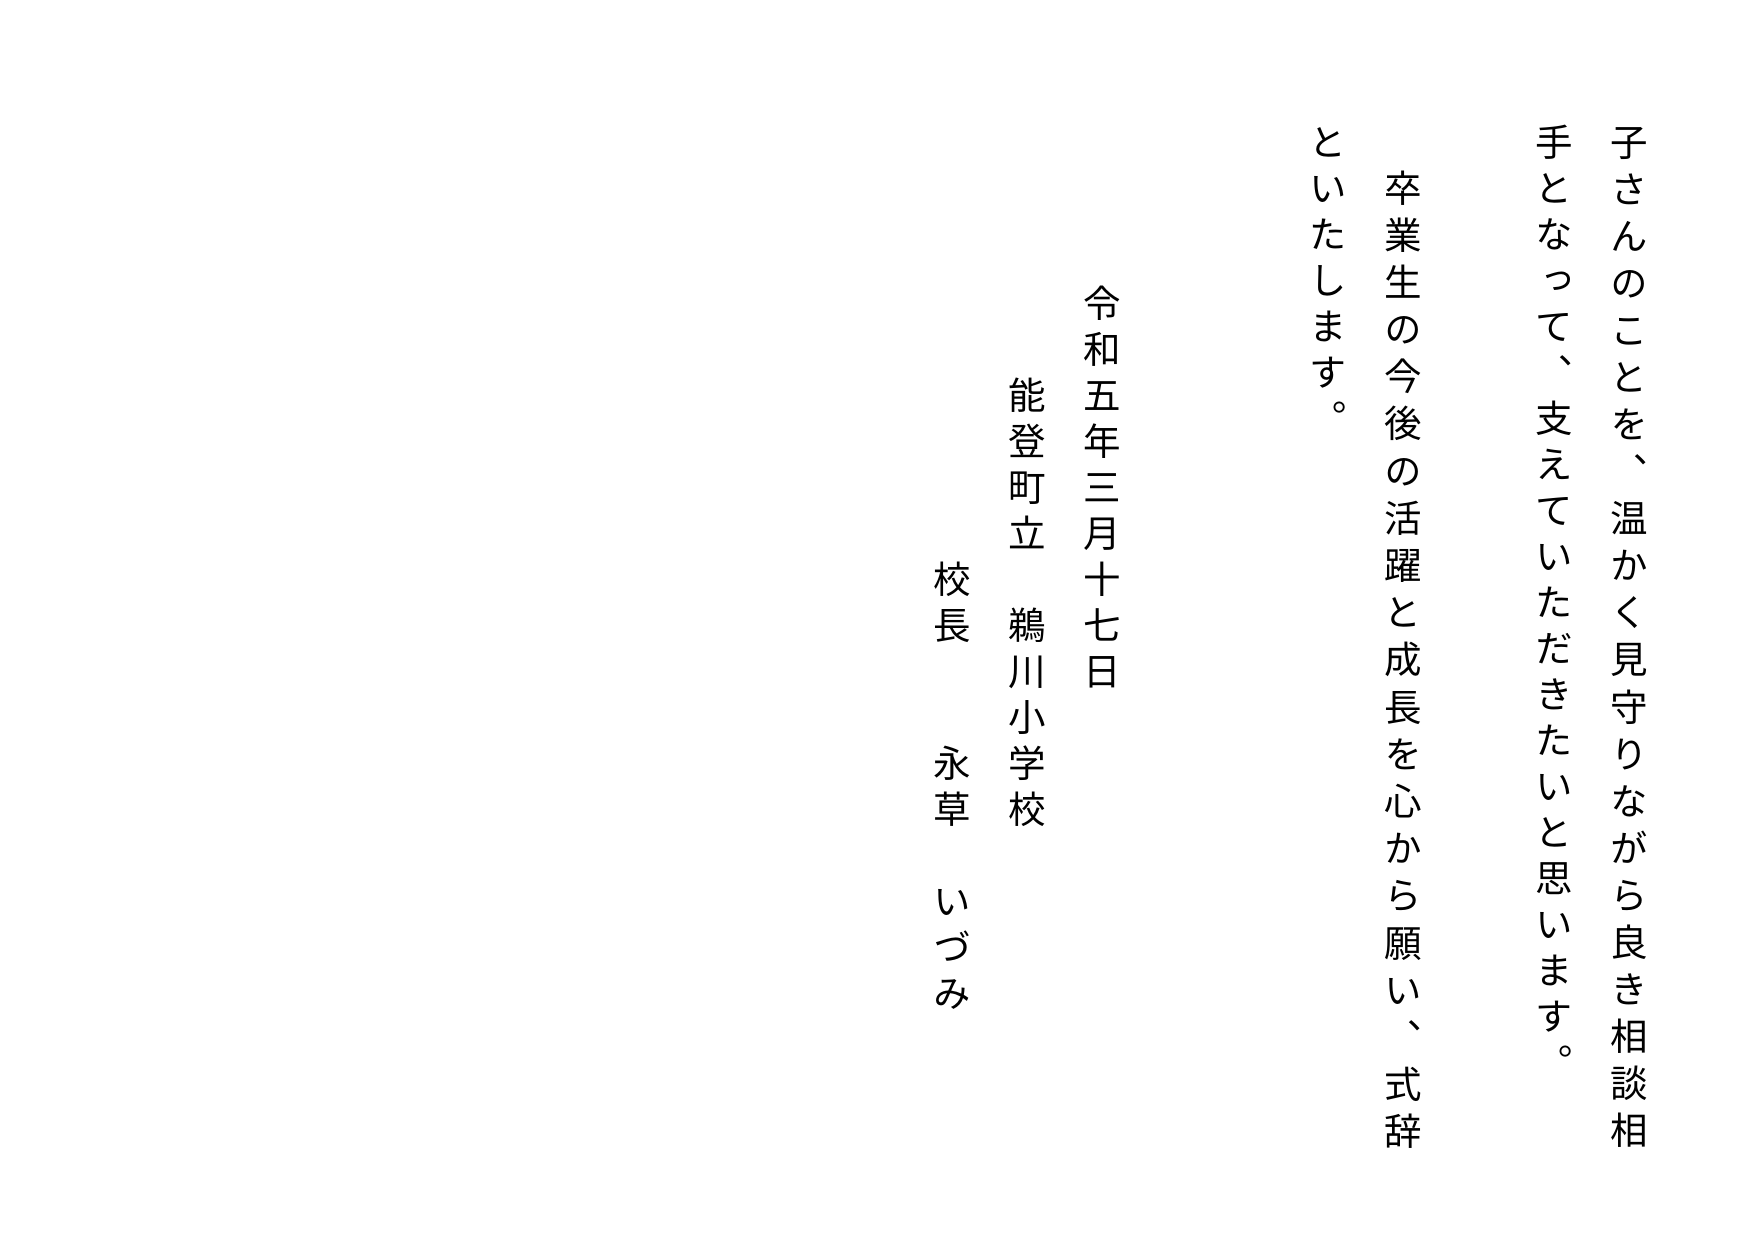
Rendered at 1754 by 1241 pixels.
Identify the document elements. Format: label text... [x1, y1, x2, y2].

text 令和五年三月十七日 [1065, 123, 1140, 1159]
text 校長 永草 いづみ [914, 123, 990, 1159]
text これからは、いろいろと活躍が楽しみな時期であると同時に、悩み多き時期にもなりますが、お子さんのことを、温かく見守りながら良き相談相手となって、支えていただきたいと思います。 [1516, 123, 1667, 1159]
text 卒業生の今後の活躍と成長を心から願い、式辞といたします。 [1291, 123, 1441, 1159]
text 能登町立 鵜川小学校 [990, 123, 1065, 1159]
